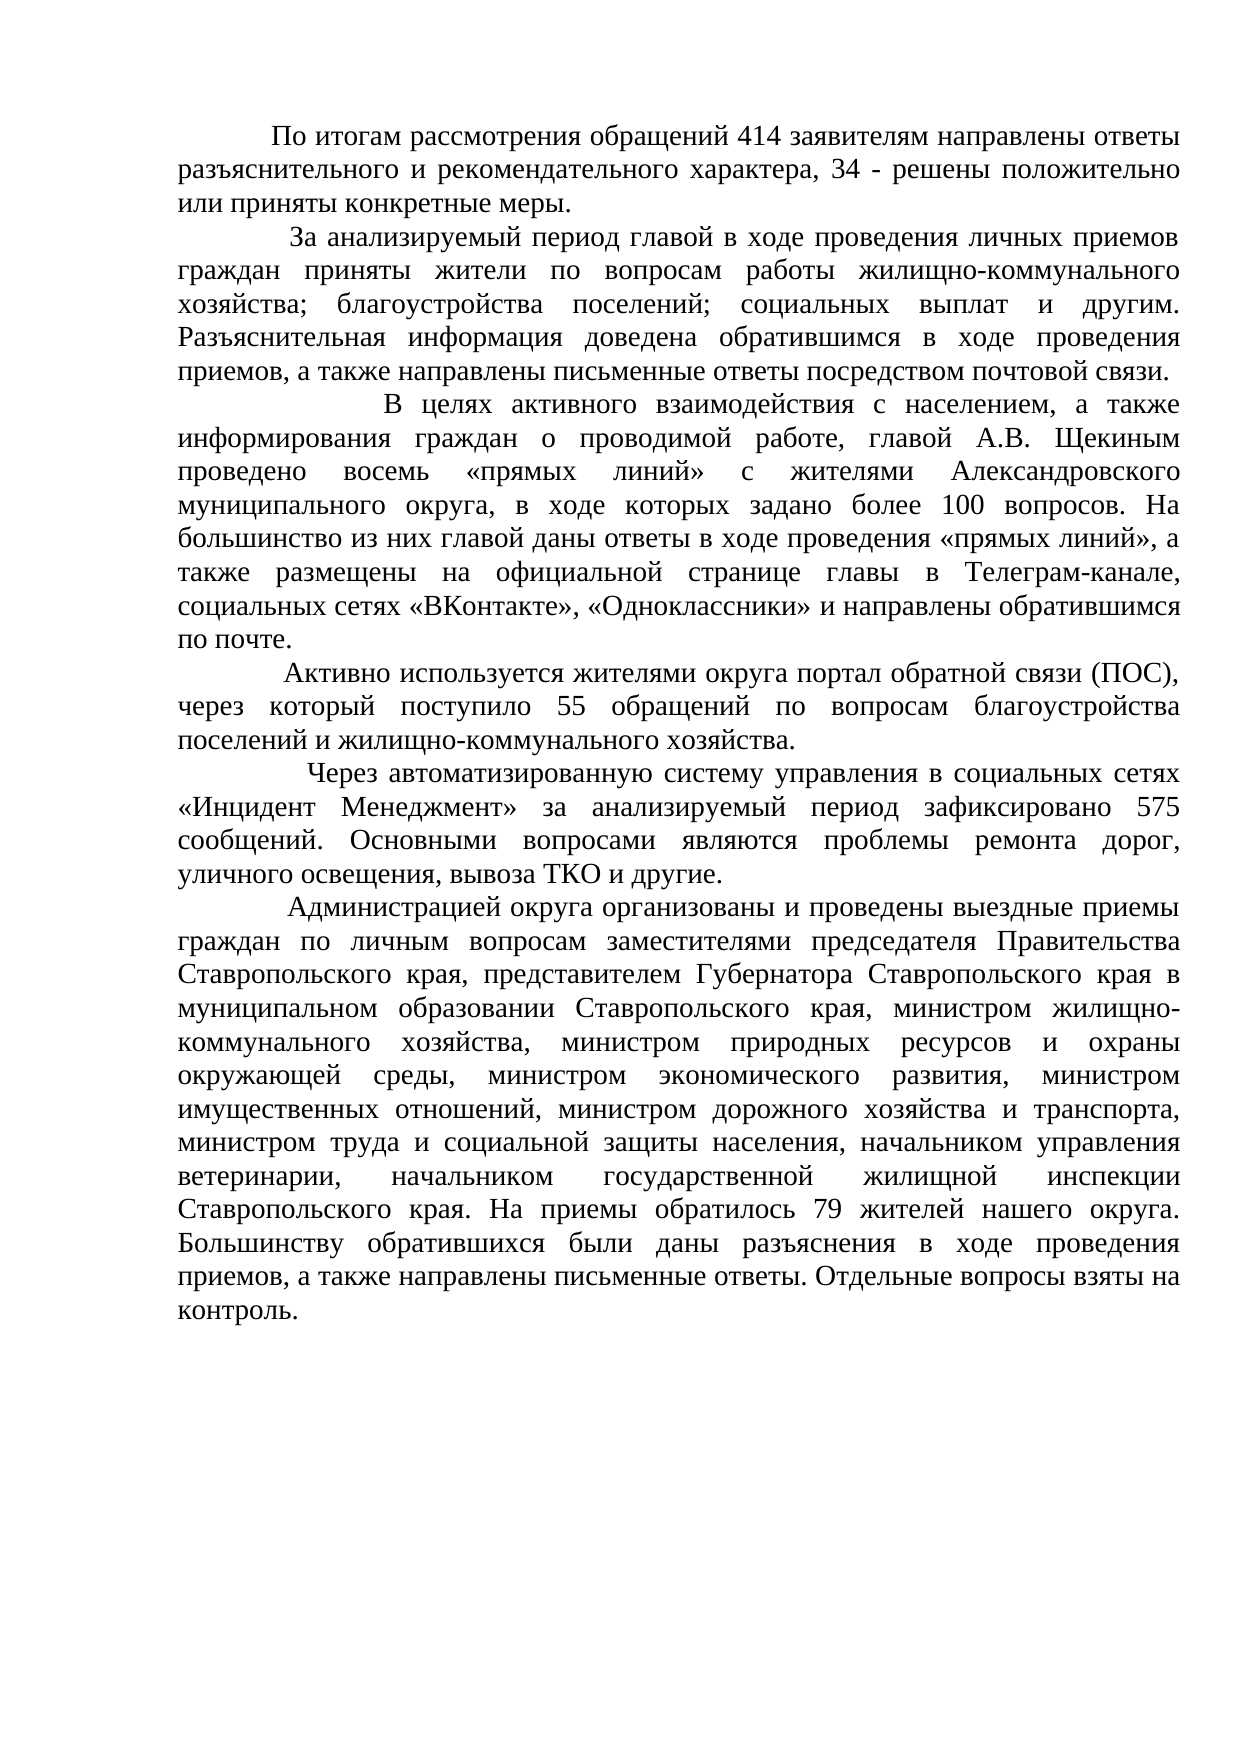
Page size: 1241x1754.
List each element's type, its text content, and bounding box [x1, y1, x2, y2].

text Через автоматизированную систему управления в социальных сетях «Инцидент Менеджмент» за анализируемый период зафиксировано 575 сообщений. Основными вопросами являются проблемы ремонта дорог, уличного освещения, вывоза ТКО и другие. [177, 755, 1181, 889]
text За анализируемый период главой в ходе проведения личных приемов граждан приняты жители по вопросам работы жилищно-коммунального хозяйства; благоустройства поселений; социальных выплат и другим. Разъяснительная информация доведена обратившимся в ходе проведения приемов, а также направлены письменные ответы посредством почтовой связи. [177, 219, 1181, 386]
text Активно используется жителями округа портал обратной связи (ПОС), через который поступило 55 обращений по вопросам благоустройства поселений и жилищно-коммунального хозяйства. [177, 655, 1181, 755]
text По итогам рассмотрения обращений 414 заявителям направлены ответы разъяснительного и рекомендательного характера, 34 - решены положительно или приняты конкретные меры. [177, 118, 1181, 219]
text В целях активного взаимодействия с населением, а также информирования граждан о проводимой работе, главой А.В. Щекиным проведено восемь «прямых линий» с жителями Александровского муниципального округа, в ходе которых задано более 100 вопросов. На большинство из них главой даны ответы в ходе проведения «прямых линий», а также размещены на официальной странице главы в Телеграм-канале, социальных сетях «ВКонтакте», «Одноклассники» и направлены обратившимся по почте. [177, 386, 1181, 655]
text Администрацией округа организованы и проведены выездные приемы граждан по личным вопросам заместителями председателя Правительства Ставропольского края, представителем Губернатора Ставропольского края в муниципальном образовании Ставропольского края, министром жилищно-коммунального хозяйства, министром природных ресурсов и охраны окружающей среды, министром экономического развития, министром имущественных отношений, министром дорожного хозяйства и транспорта, министром труда и социальной защиты населения, начальником управления ветеринарии, начальником государственной жилищной инспекции Ставропольского края. На приемы обратилось 79 жителей нашего округа. Большинству обратившихся были даны разъяснения в ходе проведения приемов, а также направлены письменные ответы. Отдельные вопросы взяты на контроль. [177, 889, 1181, 1326]
